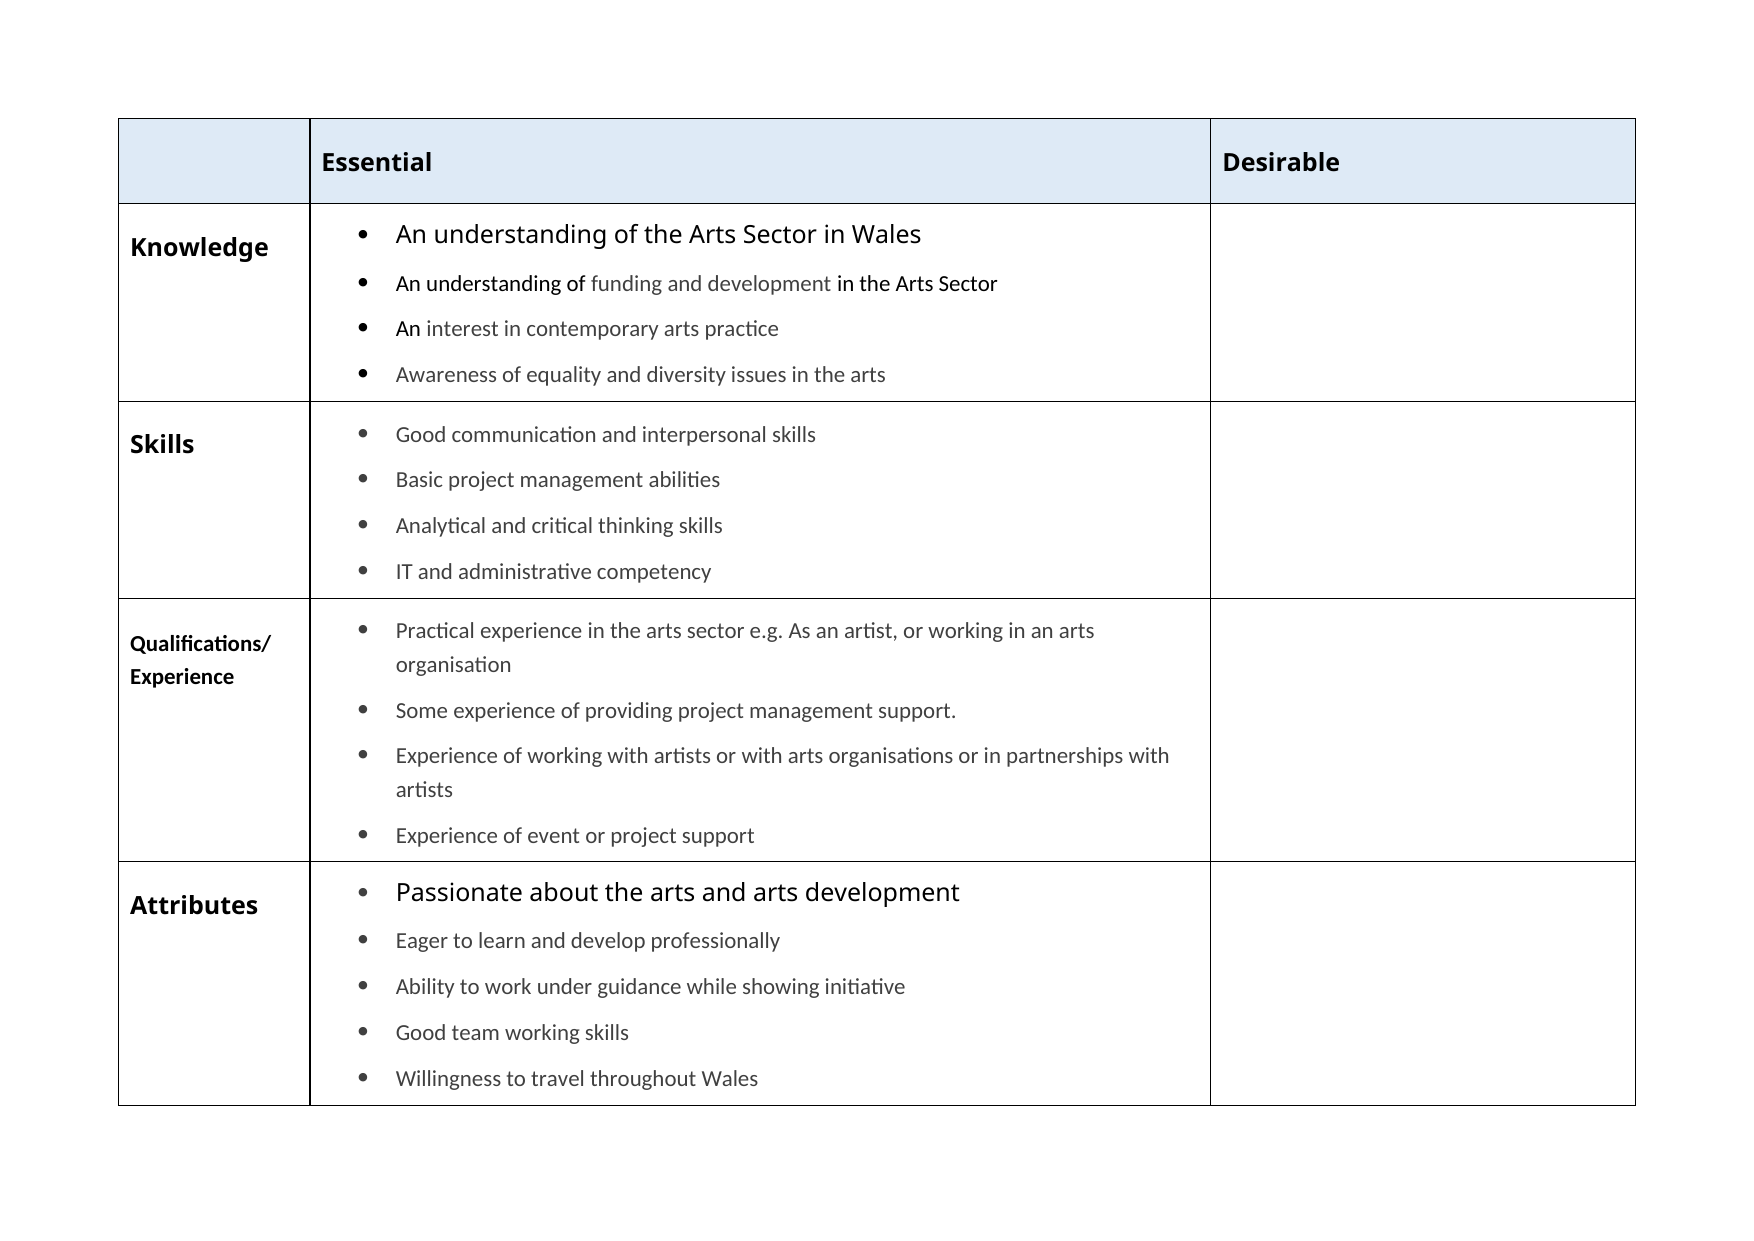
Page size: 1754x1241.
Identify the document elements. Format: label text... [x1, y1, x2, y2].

table_header [119, 119, 309, 203]
table_cell Attributes [119, 862, 309, 1105]
table_cell Good communication and interpersonal skills Basic project management abilities Analytical and critical thinking skills IT and administrative competency [311, 402, 1210, 598]
table_header Desirable [1211, 119, 1635, 203]
table_cell [1211, 402, 1635, 598]
table_header Essential [311, 119, 1210, 203]
table_cell Skills [119, 402, 309, 598]
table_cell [311, 862, 1210, 1105]
table_cell [1211, 204, 1635, 401]
table_cell Knowledge [119, 204, 309, 401]
table_cell Practical experience in the arts sector e.g. As an artist, or working in an arts organisation Some experience of providing project management support. Experience of working with artists or with arts organisations or in partnerships with artists Experience of event or project support [311, 599, 1210, 861]
table_cell [1211, 599, 1635, 861]
table_cell An understanding of the Arts Sector in Wales An understanding of funding and development in the Arts Sector An interest in contemporary arts practice Awareness of equality and diversity issues in the arts [311, 204, 1210, 401]
table_cell Qualifications/ Experience [119, 599, 309, 861]
table_cell [1211, 862, 1635, 1105]
